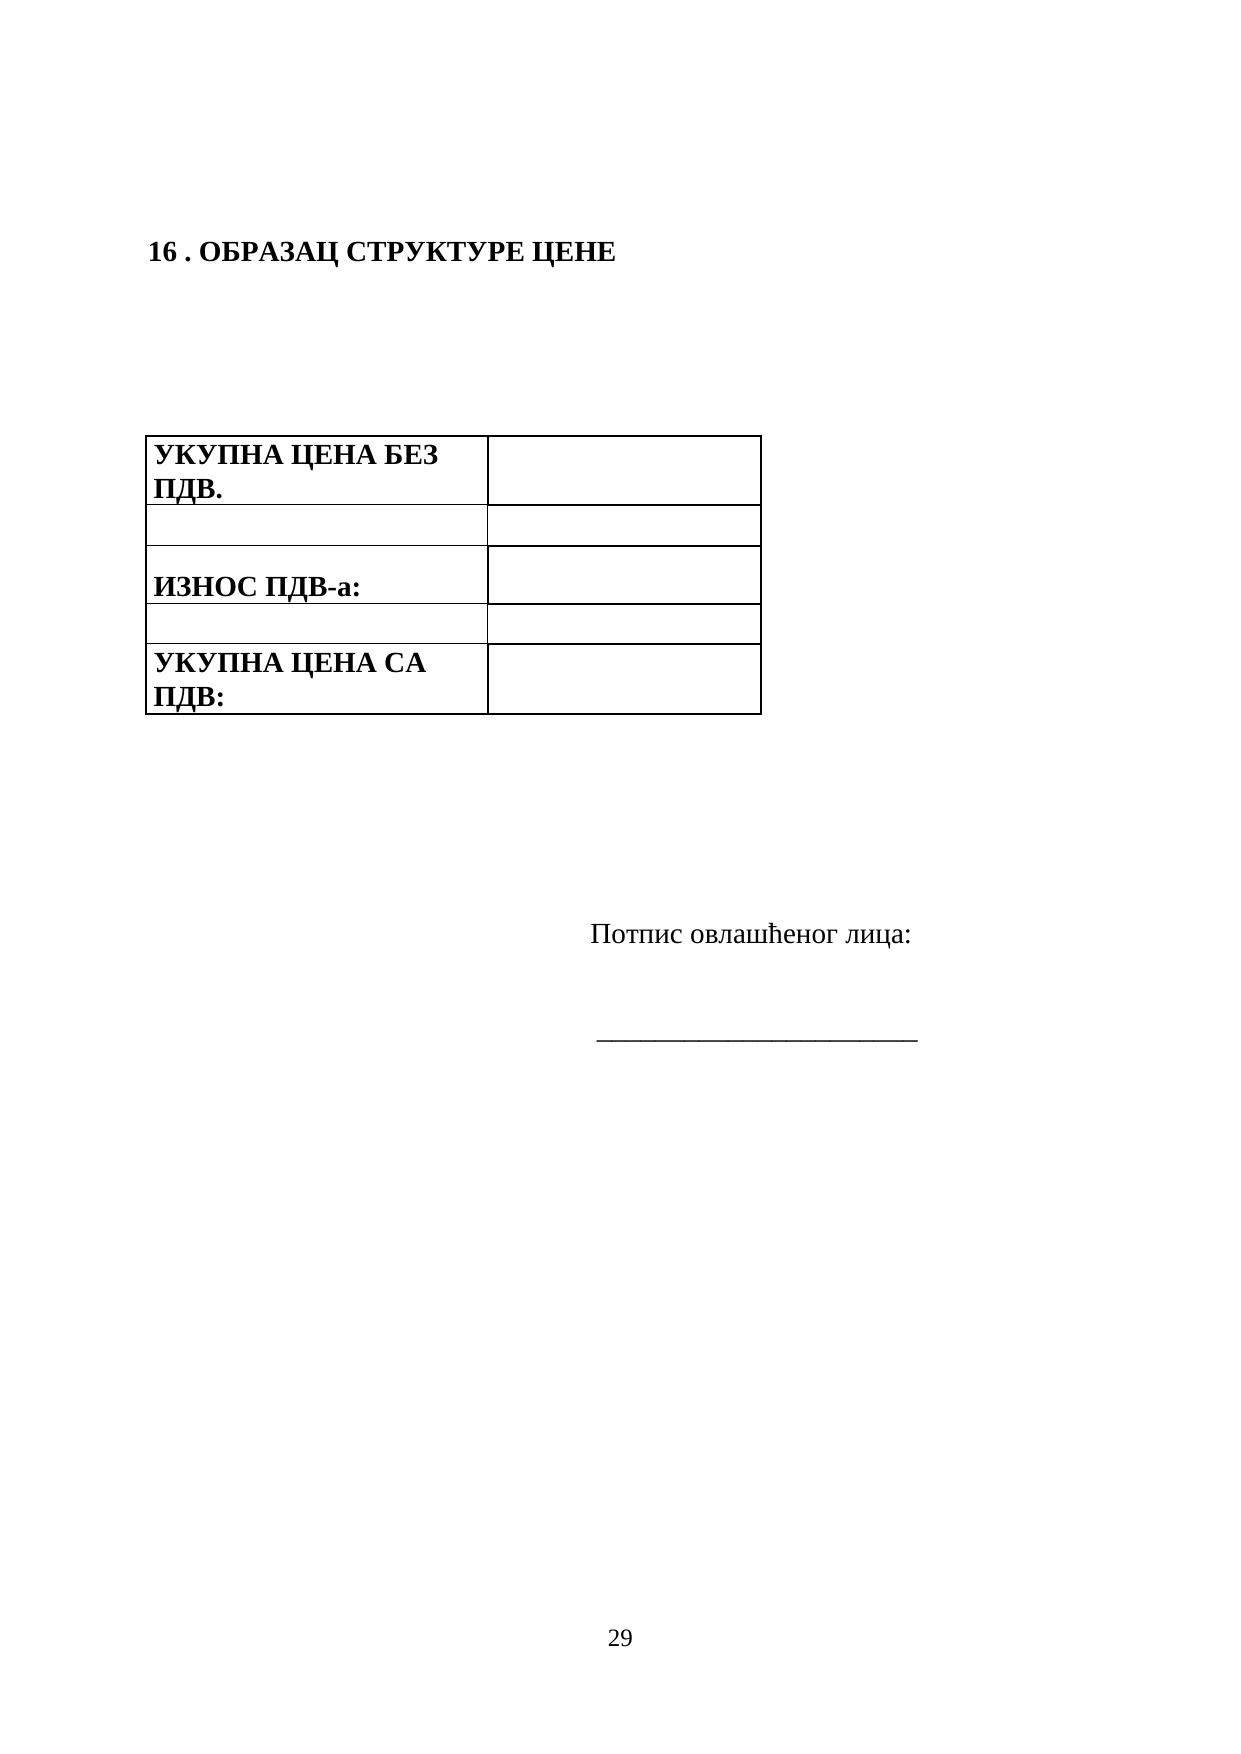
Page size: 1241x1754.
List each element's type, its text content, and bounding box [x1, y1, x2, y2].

table_cell [488, 506, 760, 545]
table_cell [488, 605, 760, 643]
table_cell ИЗНОС ПДВ-а: [147, 546, 487, 603]
table_cell [489, 547, 760, 603]
table_cell УКУПНА ЦЕНА СА ПДВ: [147, 644, 487, 712]
text 16 . ОБРАЗАЦ СТРУКТУРЕ ЦЕНЕ [148, 234, 1093, 267]
text Потпис овлашћеног лица: [148, 916, 1093, 949]
table_cell [147, 604, 487, 643]
table_header [489, 437, 760, 504]
table_header УКУПНА ЦЕНА БЕЗ ПДВ. [147, 437, 487, 504]
text ______________________ [148, 983, 1093, 1045]
table_cell [489, 645, 760, 712]
table_cell [147, 505, 487, 545]
